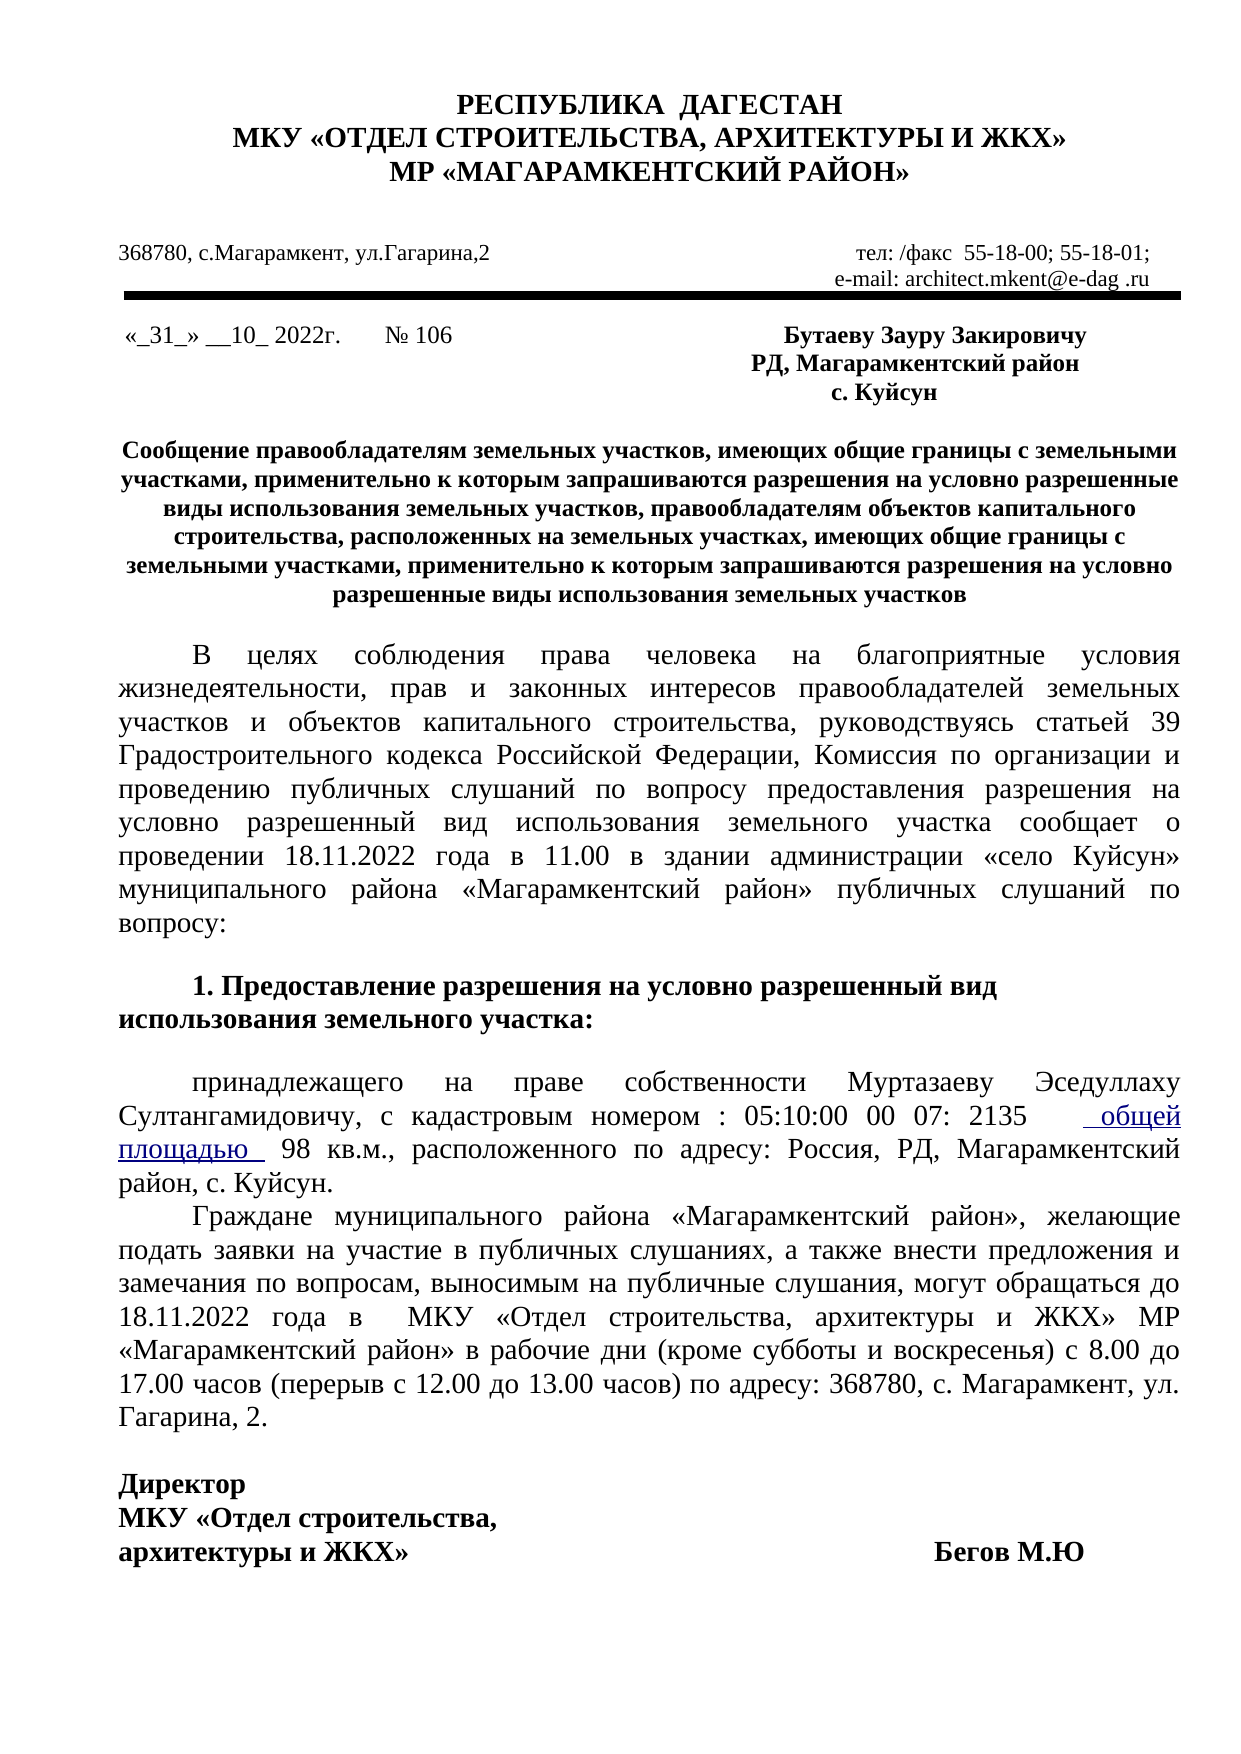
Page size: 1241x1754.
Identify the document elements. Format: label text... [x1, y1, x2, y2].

text Сообщение правообладателям земельных участков, имеющих общие границы с земельными участками, применительно к которым запрашиваются разрешения на условно разрешенные виды использования земельных участков, правообладателям объектов капитального строительства, расположенных на земельных участках, имеющих общие границы с земельными участками, применительно к которым запрашиваются разрешения на условно разрешенные виды использования земельных участков [118, 435, 1181, 608]
text с. Куйсун [118, 377, 1181, 406]
text РЕСПУБЛИКА ДАГЕСТАН [118, 87, 1181, 121]
text МКУ «ОТДЕЛ СТРОИТЕЛЬСТВА, АРХИТЕКТУРЫ И ЖКХ» [118, 121, 1181, 154]
text e-mail: architect.mkent@e-dag .ru [118, 265, 1181, 292]
text «_31_» __10_ 2022г. № 106 Бутаеву Зауру Закировичу [118, 320, 1181, 348]
text архитектуры и ЖКХ» Бегов М.Ю [118, 1534, 1181, 1567]
text 368780, с.Магарамкент, ул.Гагарина,2 тел: /факс 55-18-00; 55-18-01; [118, 239, 1181, 265]
text Граждане муниципального района «Магарамкентский район», желающие подать заявки на участие в публичных слушаниях, а также внести предложения и замечания по вопросам, выносимым на публичные слушания, могут обращаться до 18.11.2022 года в МКУ «Отдел строительства, архитектуры и ЖКХ» МР «Магарамкентский район» в рабочие дни (кроме субботы и воскресенья) с 8.00 до 17.00 часов (перерыв с 12.00 до 13.00 часов) по адресу: 368780, с. Магарамкент, ул. Гагарина, 2. [118, 1198, 1181, 1433]
text принадлежащего на праве собственности Муртазаеву Эседуллаху Султангамидовичу, с кадастровым номером : 05:10:00 00 07: 2135 общей площадью 98 кв.м., расположенного по адресу: Россия, РД, Магарамкентский район, с. Куйсун. [118, 1064, 1181, 1198]
text РД, Магарамкентский район [118, 348, 1181, 377]
text В целях соблюдения права человека на благоприятные условия жизнедеятельности, прав и законных интересов правообладателей земельных участков и объектов капитального строительства, руководствуясь статьей 39 Градостроительного кодекса Российской Федерации, Комиссия по организации и проведению публичных слушаний по вопросу предоставления разрешения на условно разрешенный вид использования земельного участка сообщает о проведении 18.11.2022 года в 11.00 в здании администрации «село Куйсун» муниципального района «Магарамкентский район» публичных слушаний по вопросу: [118, 637, 1181, 939]
text 1. Предоставление разрешения на условно разрешенный вид использования земельного участка: [118, 968, 1181, 1035]
text МР «МАГАРАМКЕНТСКИЙ РАЙОН» [118, 154, 1181, 188]
text МКУ «Отдел строительства, [118, 1500, 1181, 1534]
text Директор [118, 1467, 1181, 1500]
